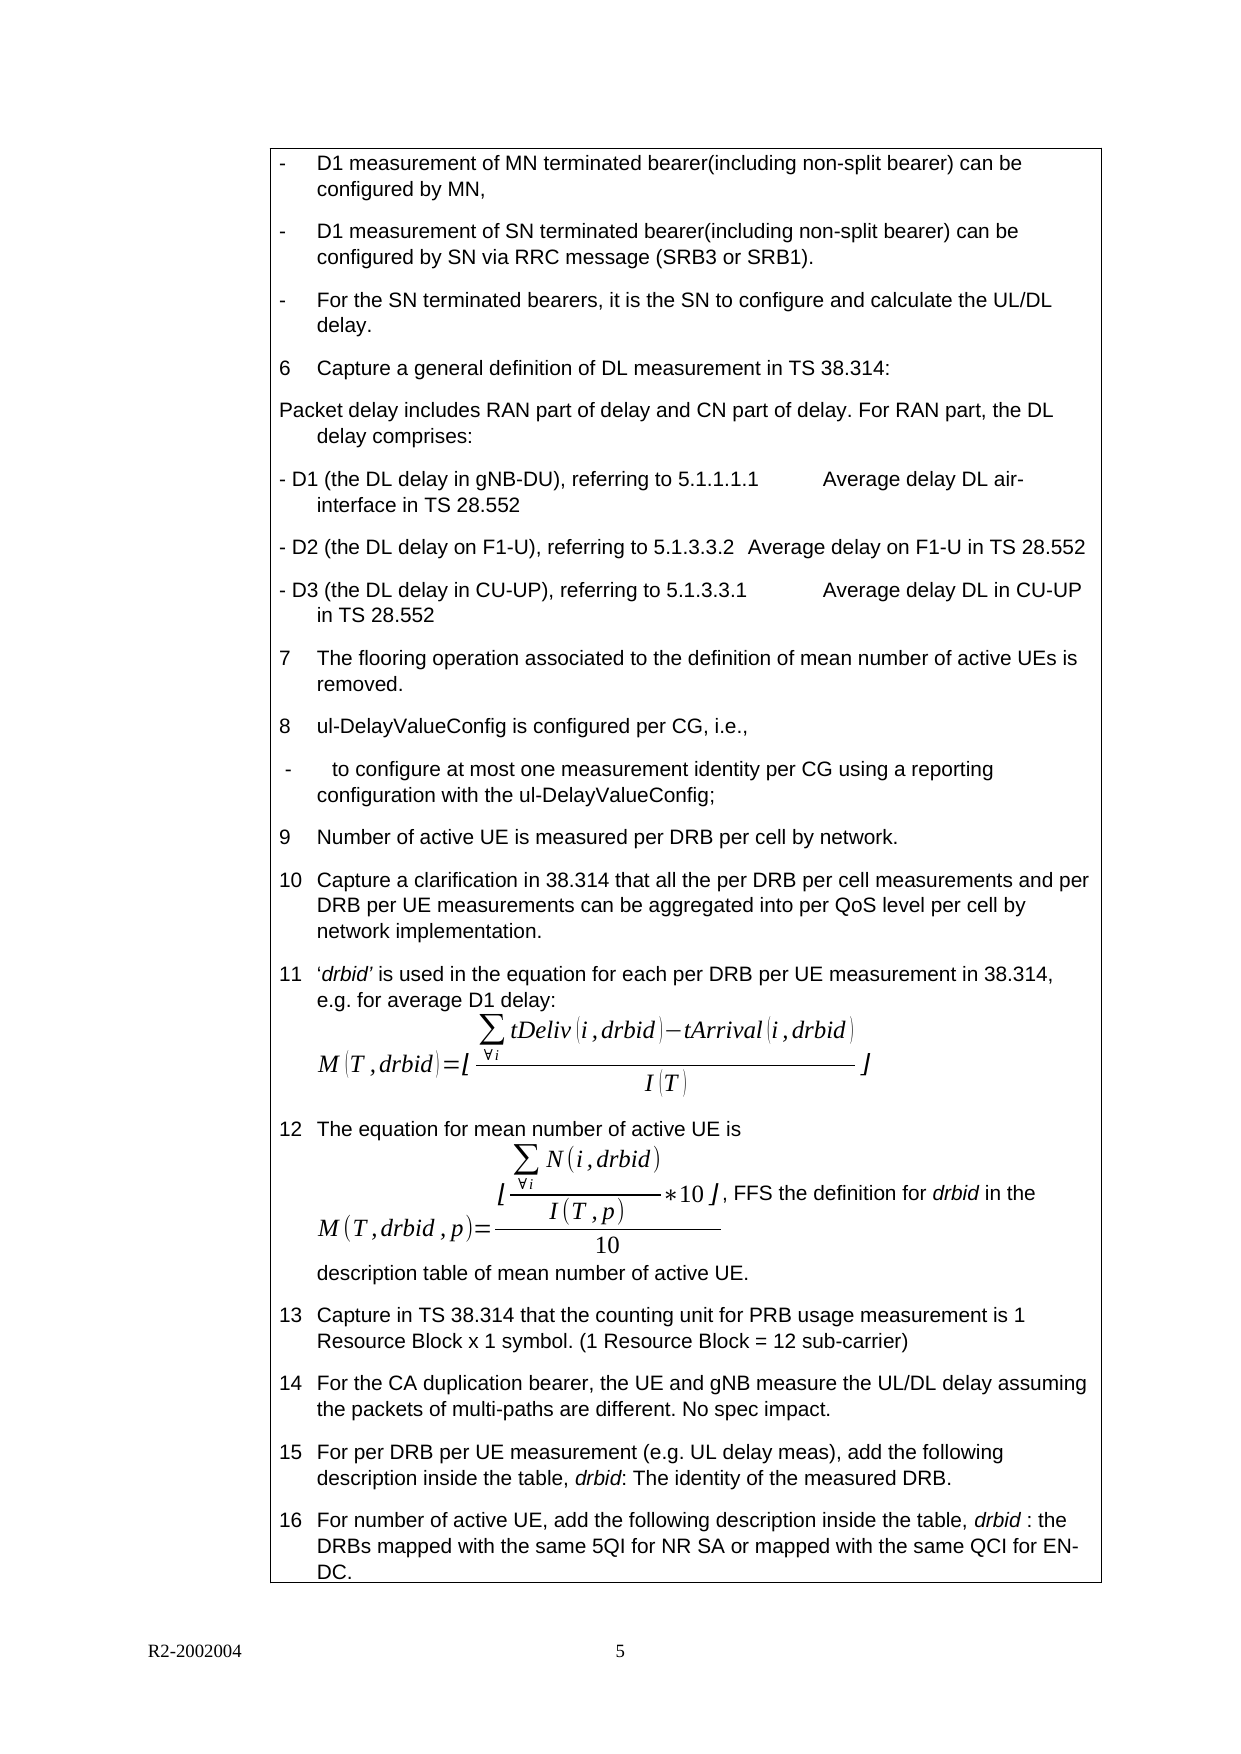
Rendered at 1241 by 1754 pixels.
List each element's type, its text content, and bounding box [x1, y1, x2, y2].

text Packet delay includes RAN part of delay and CN part of delay. For RAN part, the DL delay comprises: [271, 395, 1101, 448]
text 16 For number of active UE, add the following description inside the table, drbid : the DRBs mapped with the same 5QI for NR SA or mapped with the same QCI for EN-DC. [271, 1505, 1101, 1582]
text 9 Number of active UE is measured per DRB per cell by network. [271, 822, 1101, 849]
text - to configure at most one measurement identity per CG using a reporting configuration with the ul-DelayValueConfig; [271, 753, 1101, 806]
text 8 ul-DelayValueConfig is configured per CG, i.e., [271, 711, 1101, 738]
text - D3 (the DL delay in CU-UP), referring to 5.1.3.3.1 Average delay DL in CU-UP in TS 28.552 [271, 574, 1101, 627]
text 15 For per DRB per UE measurement (e.g. UL delay meas), add the following description inside the table, drbid: The identity of the measured DRB. [271, 1436, 1101, 1489]
text 6 Capture a general definition of DL measurement in TS 38.314: [271, 353, 1101, 380]
text 13 Capture in TS 38.314 that the counting unit for PRB usage measurement is 1 Resource Block x 1 symbol. (1 Resource Block = 12 sub-carrier) [271, 1300, 1101, 1353]
text 10 Capture a clarification in 38.314 that all the per DRB per cell measurements and per DRB per UE measurements can be aggregated into per QoS level per cell by network implementation. [271, 864, 1101, 943]
text - For the SN terminated bearers, it is the SN to configure and calculate the UL/DL delay. [271, 284, 1101, 337]
text - D1 (the DL delay in gNB-DU), referring to 5.1.1.1.1 Average delay DL air-interface in TS 28.552 [271, 463, 1101, 516]
text 11 ‘drbid’ is used in the equation for each per DRB per UE measurement in 38.314, e.g. for average D1 delay: [271, 958, 1101, 1098]
text - D2 (the DL delay on F1-U), referring to 5.1.3.3.2 Average delay on F1-U in TS 28.552 [271, 532, 1101, 559]
text 12 The equation for mean number of active UE is , FFS the definition for drbid in the description table of mean number of active UE. [271, 1114, 1101, 1284]
text - D1 measurement of MN terminated bearer(including non-split bearer) can be configured by MN, [271, 149, 1101, 201]
text - D1 measurement of SN terminated bearer(including non-split bearer) can be configured by SN via RRC message (SRB3 or SRB1). [271, 216, 1101, 269]
text 14 For the CA duplication bearer, the UE and gNB measure the UL/DL delay assuming the packets of multi-paths are different. No spec impact. [271, 1368, 1101, 1421]
text 7 The flooring operation associated to the definition of mean number of active UEs is removed. [271, 643, 1101, 696]
